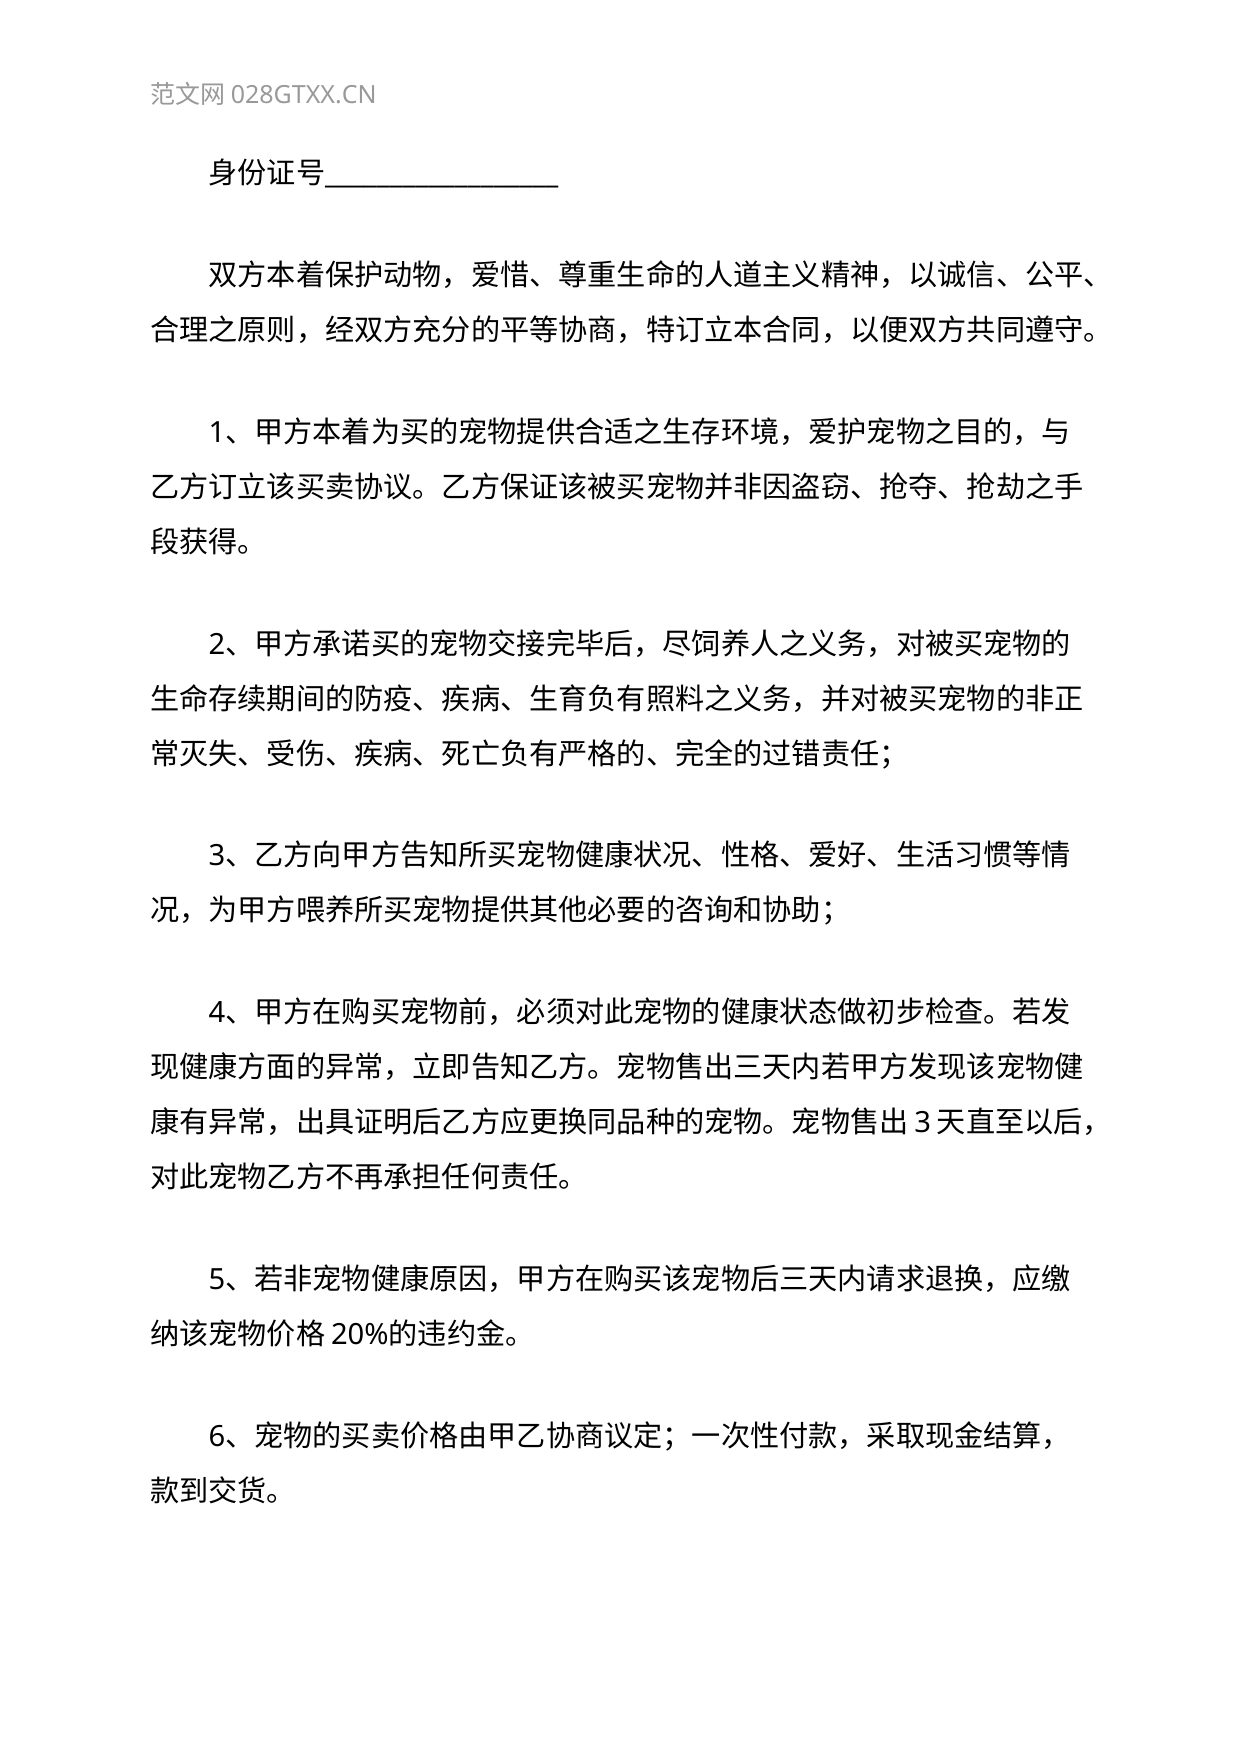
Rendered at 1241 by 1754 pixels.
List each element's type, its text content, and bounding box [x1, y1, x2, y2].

text 2、甲方承诺买的宠物交接完毕后，尽饲养人之义务，对被买宠物的生命存续期间的防疫、疾病、生育负有照料之义务，并对被买宠物的非正常灭失、受伤、疾病、死亡负有严格的、完全的过错责任； [150, 620, 1090, 772]
text 3、乙方向甲方告知所买宠物健康状况、性格、爱好、生活习惯等情况，为甲方喂养所买宠物提供其他必要的咨询和协助； [150, 832, 1090, 929]
text 双方本着保护动物，爱惜、尊重生命的人道主义精神，以诚信、公平、合理之原则，经双方充分的平等协商，特订立本合同，以便双方共同遵守。 [150, 252, 1090, 349]
text 身份证号__________________ [150, 150, 1090, 192]
text 5、若非宠物健康原因，甲方在购买该宠物后三天内请求退换，应缴纳该宠物价格20%的违约金。 [150, 1255, 1090, 1353]
text 4、甲方在购买宠物前，必须对此宠物的健康状态做初步检查。若发现健康方面的异常，立即告知乙方。宠物售出三天内若甲方发现该宠物健康有异常，出具证明后乙方应更换同品种的宠物。宠物售出3天直至以后，对此宠物乙方不再承担任何责任。 [150, 989, 1090, 1196]
text 1、甲方本着为买的宠物提供合适之生存环境，爱护宠物之目的，与乙方订立该买卖协议。乙方保证该被买宠物并非因盗窃、抢夺、抢劫之手段获得。 [150, 409, 1090, 561]
text 6、宠物的买卖价格由甲乙协商议定；一次性付款，采取现金结算，款到交货。 [150, 1412, 1090, 1510]
